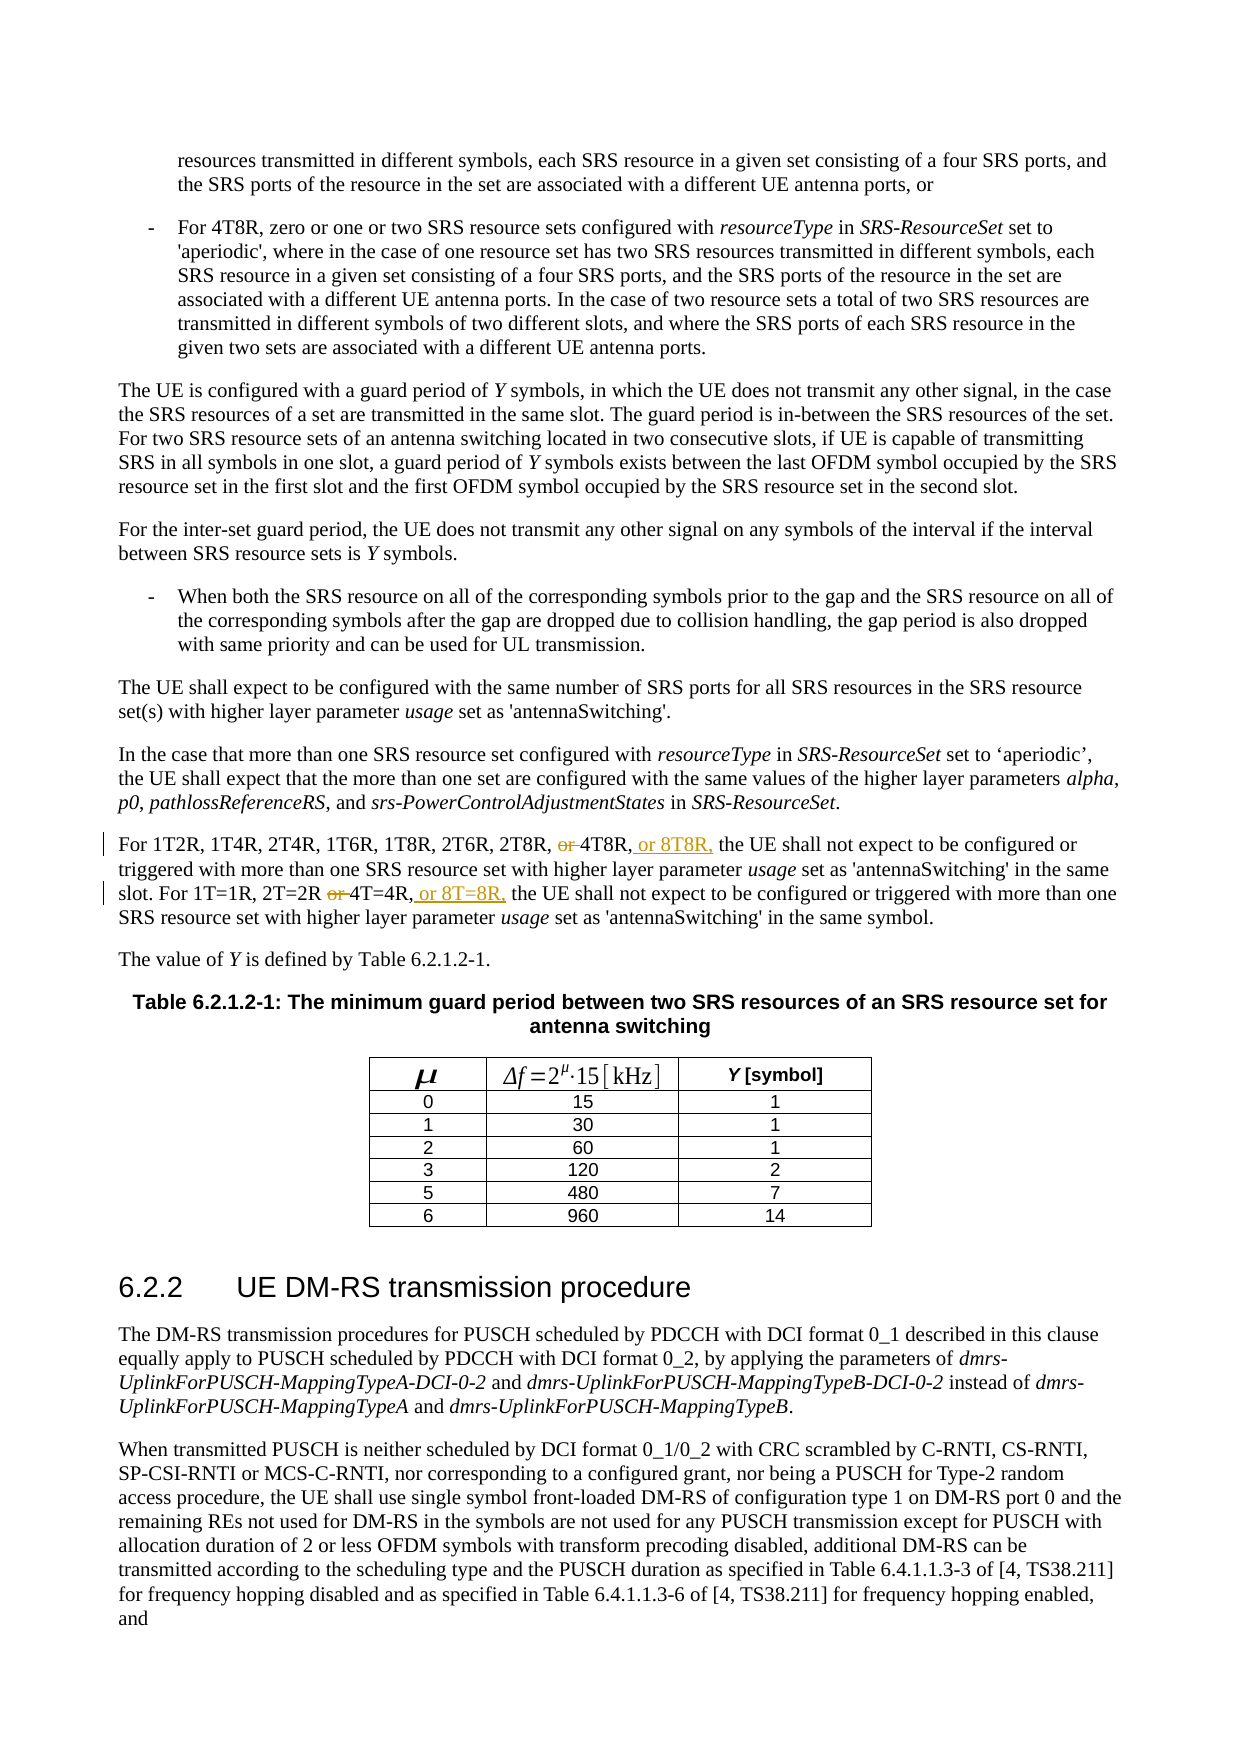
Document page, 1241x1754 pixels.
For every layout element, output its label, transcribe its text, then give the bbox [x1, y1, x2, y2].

table_cell 0 [370, 1091, 486, 1113]
table_header [487, 1058, 678, 1090]
table_cell 5 [370, 1182, 486, 1203]
text Table 6.2.1.2-1: The minimum guard period between two SRS resources of an SRS resource set for antenna switching [118, 990, 1122, 1038]
table_cell 1 [370, 1114, 486, 1136]
table_header [370, 1058, 486, 1090]
table_cell 2 [679, 1159, 871, 1181]
table_cell 1 [679, 1091, 871, 1113]
text For the inter-set guard period, the UE does not transmit any other signal on any symbols of the interval if the interval between SRS resource sets is Y symbols. [118, 517, 1122, 565]
table_cell 1 [679, 1137, 871, 1158]
table_cell 3 [370, 1159, 486, 1181]
text The value of Y is defined by Table 6.2.1.2-1. [118, 947, 1122, 971]
table_cell 2 [370, 1137, 486, 1158]
text When transmitted PUSCH is neither scheduled by DCI format 0_1/0_2 with CRC scrambled by C-RNTI, CS-RNTI, SP-CSI-RNTI or MCS-C-RNTI, nor corresponding to a configured grant, nor being a PUSCH for Type-2 random access procedure, the UE shall use single symbol front-loaded DM-RS of configuration type 1 on DM-RS port 0 and the remaining REs not used for DM-RS in the symbols are not used for any PUSCH transmission except for PUSCH with allocation duration of 2 or less OFDM symbols with transform precoding disabled, additional DM-RS can be transmitted according to the scheduling type and the PUSCH duration as specified in Table 6.4.1.1.3-3 of [4, TS38.211] for frequency hopping disabled and as specified in Table 6.4.1.1.3-6 of [4, TS38.211] for frequency hopping enabled, and [118, 1437, 1122, 1629]
table_cell 15 [487, 1091, 678, 1113]
table_cell 6 [370, 1204, 486, 1226]
table_cell 30 [487, 1114, 678, 1136]
table_cell 14 [679, 1204, 871, 1226]
table_cell 120 [487, 1159, 678, 1181]
table_cell 60 [487, 1137, 678, 1158]
text - For 4T8R, zero or one or two SRS resource sets configured with resourceType in SRS-ResourceSet set to 'aperiodic', where in the case of one resource set has two SRS resources transmitted in different symbols, each SRS resource in a given set consisting of a four SRS ports, and the SRS ports of the resource in the set are associated with a different UE antenna ports. In the case of two resource sets a total of two SRS resources are transmitted in different symbols of two different slots, and where the SRS ports of each SRS resource in the given two sets are associated with a different UE antenna ports. [148, 214, 1122, 359]
text The UE is configured with a guard period of Y symbols, in which the UE does not transmit any other signal, in the case the SRS resources of a set are transmitted in the same slot. The guard period is in-between the SRS resources of the set. For two SRS resource sets of an antenna switching located in two consecutive slots, if UE is capable of transmitting SRS in all symbols in one slot, a guard period of Y symbols exists between the last OFDM symbol occupied by the SRS resource set in the first slot and the first OFDM symbol occupied by the SRS resource set in the second slot. [118, 378, 1122, 498]
table_cell 1 [679, 1114, 871, 1136]
table_cell 7 [679, 1182, 871, 1203]
text For 1T2R, 1T4R, 2T4R, 1T6R, 1T8R, 2T6R, 2T8R, 4T8R, the UE shall not expect to be configured or triggered with more than one SRS resource set with higher layer parameter usage set as 'antennaSwitching' in the same slot. For 1T=1R, 2T=2R 4T=4R, the UE shall not expect to be configured or triggered with more than one SRS resource set with higher layer parameter usage set as 'antennaSwitching' in the same symbol. [118, 832, 1122, 929]
text - When both the SRS resource on all of the corresponding symbols prior to the gap and the SRS resource on all of the corresponding symbols after the gap are dropped due to collision handling, the gap period is also dropped with same priority and can be used for UL transmission. [148, 584, 1122, 656]
text The DM-RS transmission procedures for PUSCH scheduled by PDCCH with DCI format 0_1 described in this clause equally apply to PUSCH scheduled by PDCCH with DCI format 0_2, by applying the parameters of dmrs-UplinkForPUSCH-MappingTypeA-DCI-0-2 and dmrs-UplinkForPUSCH-MappingTypeB-DCI-0-2 instead of dmrs-UplinkForPUSCH-MappingTypeA and dmrs-UplinkForPUSCH-MappingTypeB. [118, 1322, 1122, 1418]
table_header Y [symbol] [679, 1058, 871, 1090]
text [148, 148, 1122, 196]
text In the case that more than one SRS resource set configured with resourceType in SRS-ResourceSet set to ‘aperiodic’, the UE shall expect that the more than one set are configured with the same values of the higher layer parameters alpha, p0, pathlossReferenceRS, and srs-PowerControlAdjustmentStates in SRS-ResourceSet. [118, 741, 1122, 814]
table_cell 480 [487, 1182, 678, 1203]
subtitle 6.2.2 UE DM-RS transmission procedure [118, 1270, 1122, 1303]
text The UE shall expect to be configured with the same number of SRS ports for all SRS resources in the SRS resource set(s) with higher layer parameter usage set as 'antennaSwitching'. [118, 674, 1122, 723]
table_cell 960 [487, 1204, 678, 1226]
